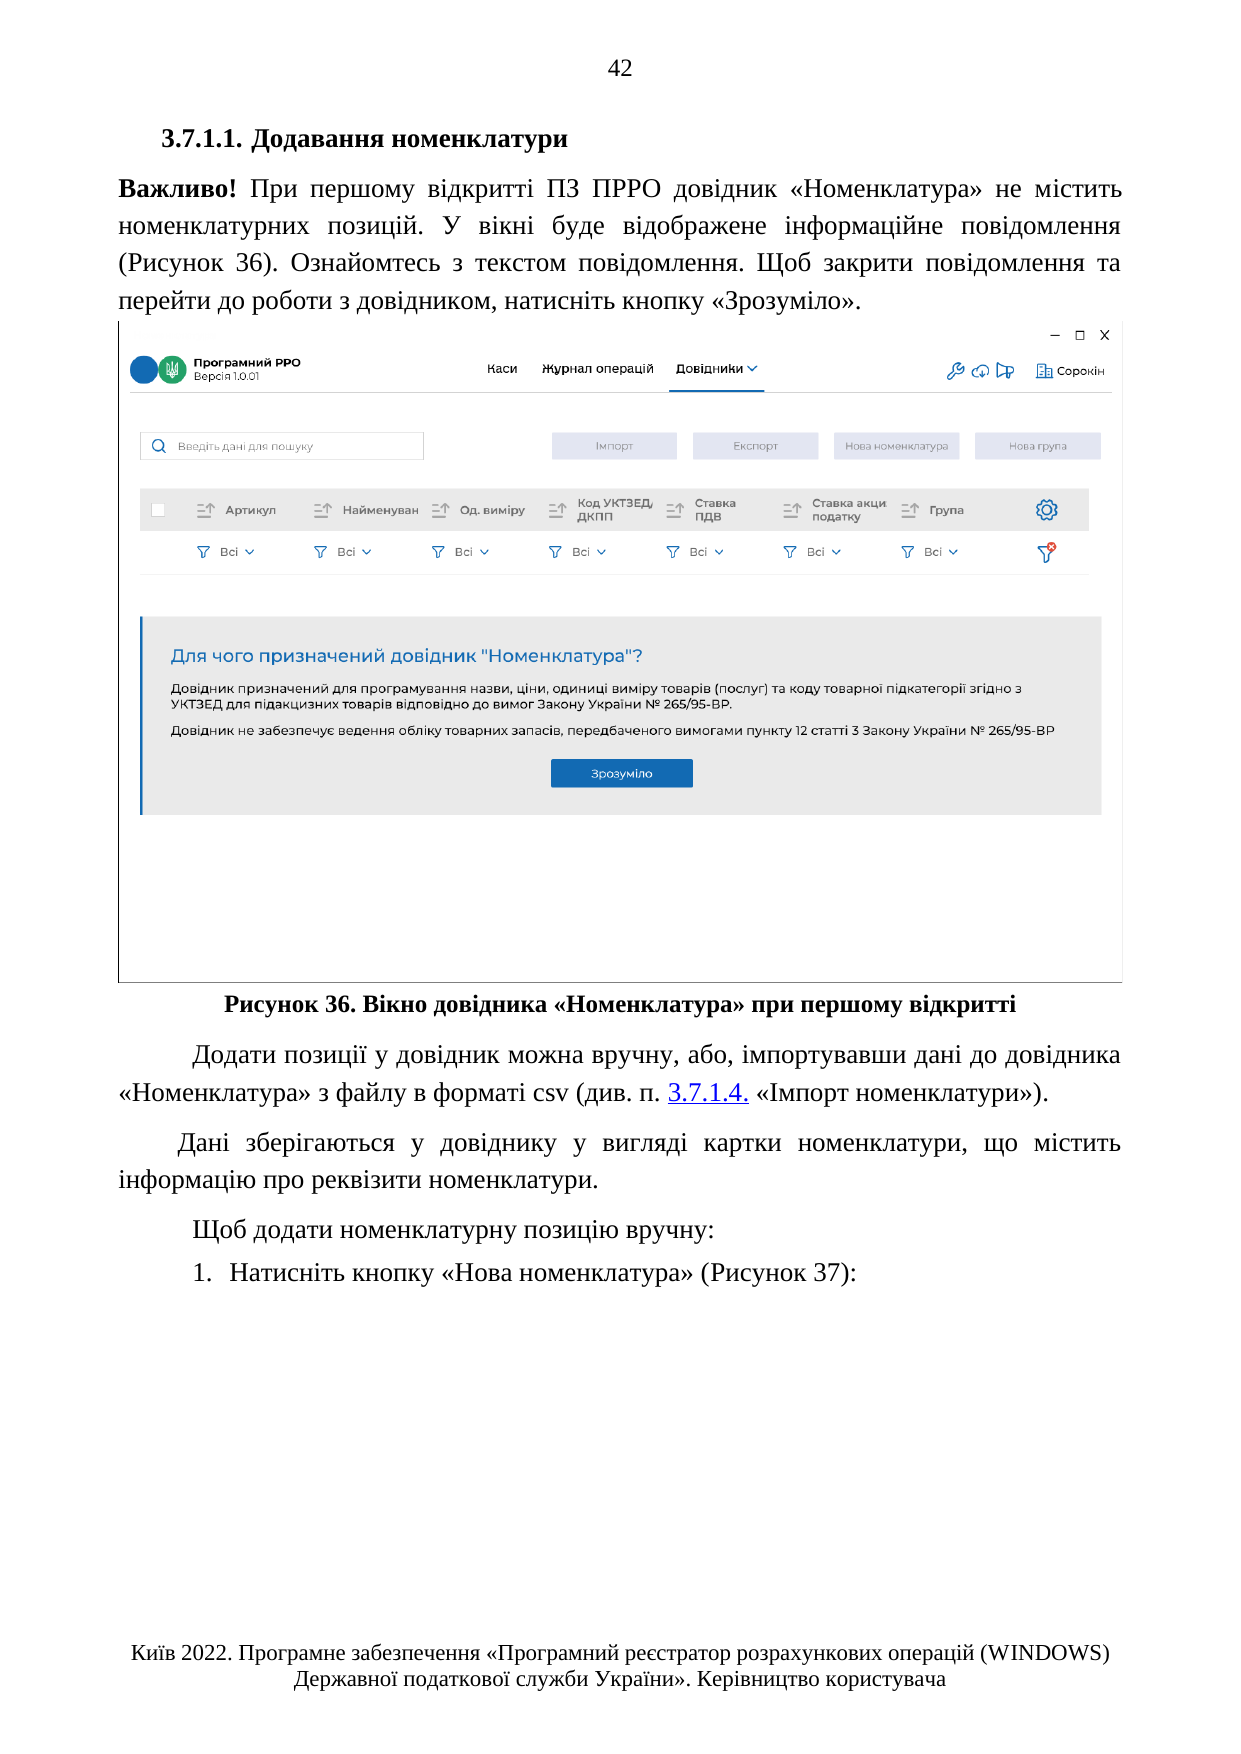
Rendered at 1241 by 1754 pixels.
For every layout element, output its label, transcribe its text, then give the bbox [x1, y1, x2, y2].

picture [118, 321, 1123, 983]
text Щоб додати номенклатурну позицію вручну: [118, 1213, 1122, 1244]
text Важливо! При першому відкритті ПЗ ПРРО довідник «Номенклатура» не містить номенклатурних позицій. У вікні буде відображене інформаційне повідомлення (Рисунок 36). Ознайомтесь з текстом повідомлення. Щоб закрити повідомлення та перейти до роботи з довідником, натисніть кнопку «Зрозуміло». [118, 172, 1122, 315]
text Рисунок 36. Вікно довідника «Номенклатура» при першому відкритті [118, 989, 1122, 1018]
text Дані зберігаються у довіднику у вигляді картки номенклатури, що містить інформацію про реквізити номенклатури. [118, 1126, 1122, 1194]
subtitle Додавання номенклатури [161, 122, 1122, 153]
list Натисніть кнопку «Нова номенклатура» (Рисунок 37): [192, 1256, 1122, 1287]
text Додати позиції у довідник можна вручну, або, імпортувавши дані до довідника «Номенклатура» з файлу в форматі csv (див. п. 3.7.1.4. «Імпорт номенклатури»). [118, 1038, 1122, 1107]
